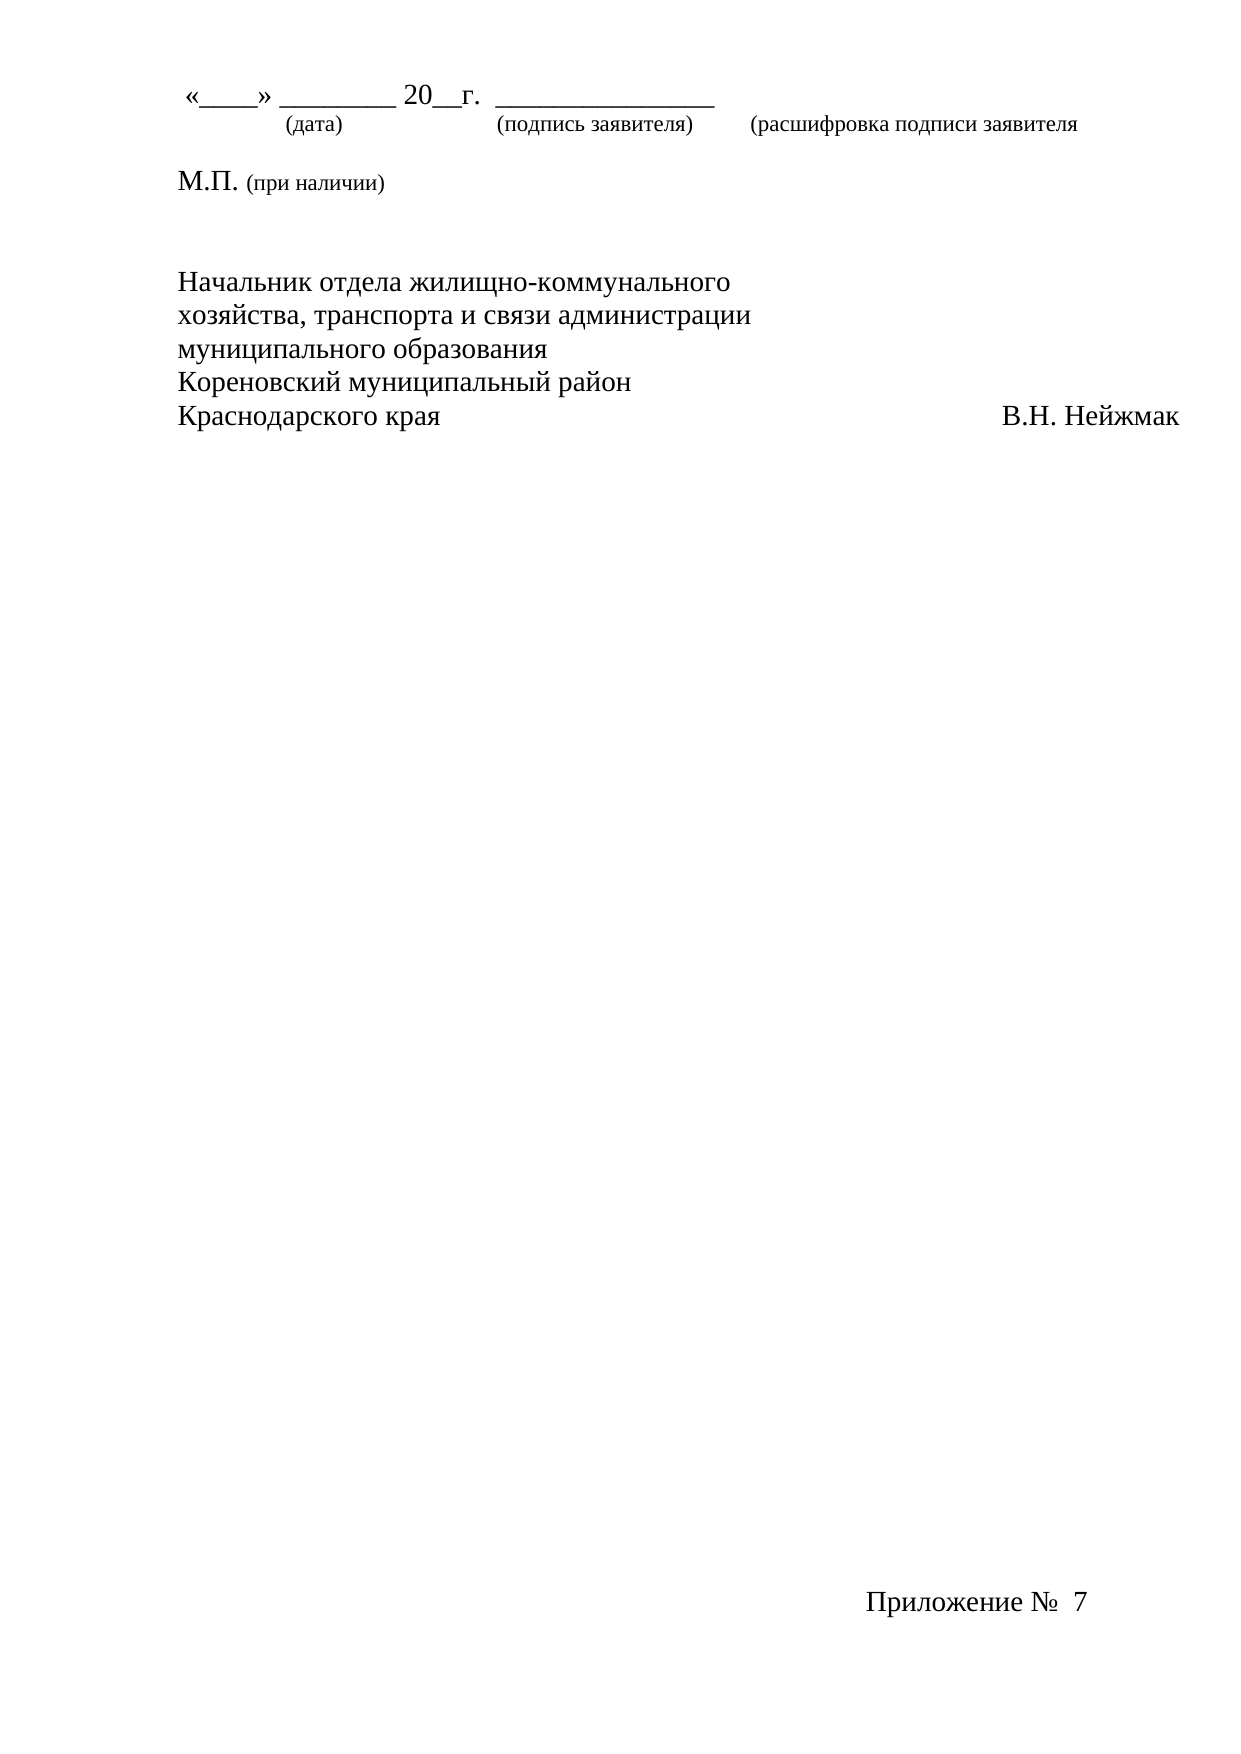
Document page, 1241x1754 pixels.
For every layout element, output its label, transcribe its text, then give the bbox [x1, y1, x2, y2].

text Краснодарского края В.Н. Нейжмак [177, 398, 1181, 431]
text хозяйства, транспорта и связи администрации [177, 297, 1181, 331]
text (дата) (подпись заявителя) (расшифровка подписи заявителя [177, 110, 1181, 137]
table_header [750, 1572, 1204, 1664]
text Начальник отдела жилищно-коммунального [177, 264, 1181, 297]
text Кореновский муниципальный район [177, 364, 1181, 398]
text муниципального образования [177, 331, 1181, 364]
text «____» ________ 20__г. _______________ [177, 77, 1181, 110]
text М.П. (при наличии) [177, 163, 1181, 197]
